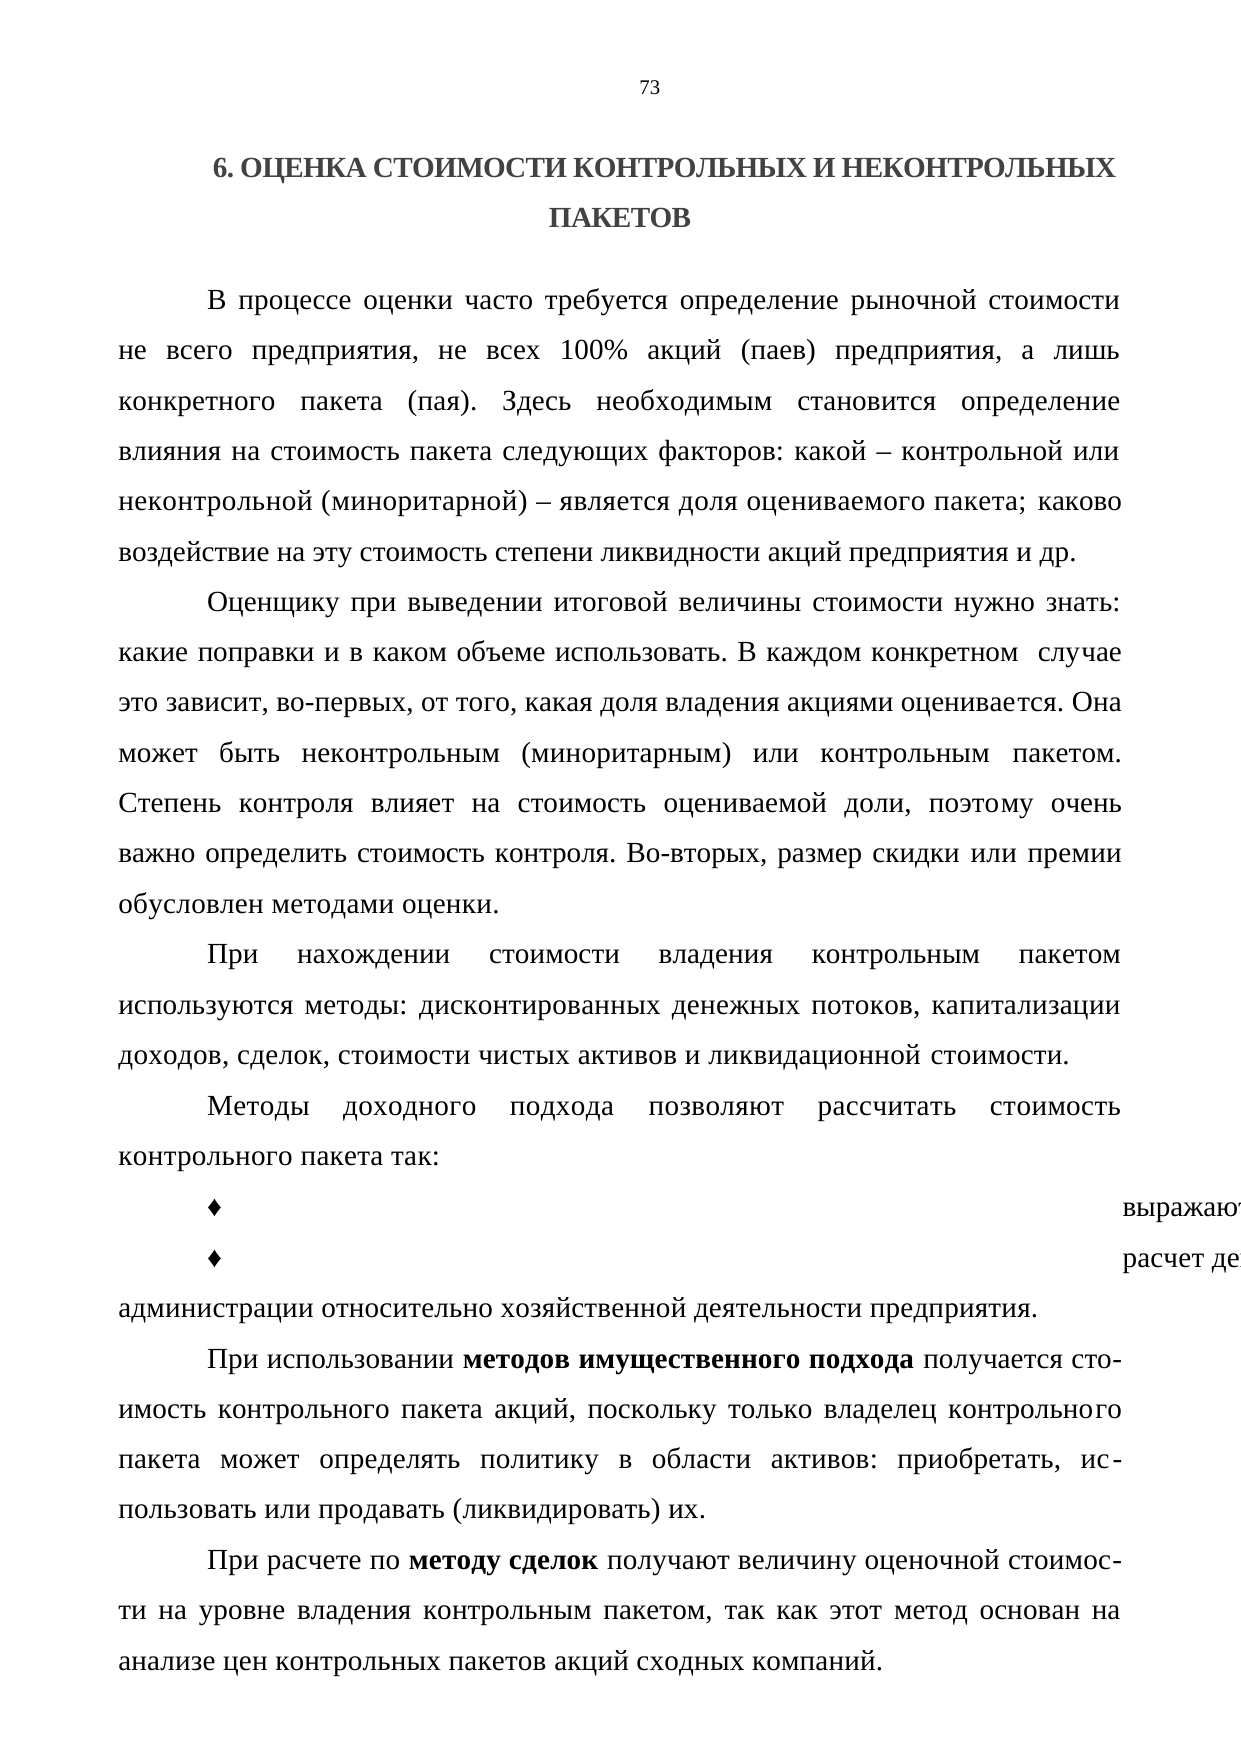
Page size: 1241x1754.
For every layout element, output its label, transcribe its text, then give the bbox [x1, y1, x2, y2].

text В процессе оценки часто требуется определение рыночной стоимости не всего предприятия, не всех 100% акций (паев) предприятия, а лишь конкретного пакета (пая). Здесь необходимым становится определение влияния на стоимость пакета следующих факторов: какой – контрольной или неконтрольной (миноритарной) – является доля оцениваемого пакета; каково воздействие на эту стоимость степени ликвидности акций предприятия и др. [118, 282, 1122, 567]
list выражают цену, которую инвестор заплатил бы за владение предприятием; [118, 1189, 1122, 1222]
list расчет денежных потоков базируется на контроле за решениями администрации относительно хозяйственной деятельности предприятия. [118, 1240, 1122, 1324]
text При нахождении стоимости владения контрольным пакетом используются методы: дисконтированных денежных потоков, капитализации доходов, сделок, стоимости чистых активов и ликвидационной стоимости. [118, 937, 1122, 1071]
text При использовании методов имущественного подхода получается стоимость контрольного пакета акций, поскольку только владелец контрольного пакета может определять политику в области активов: приобретать, использовать или продавать (ликвидировать) их. [118, 1341, 1122, 1525]
text Оценщику при выведении итоговой величины стоимости нужно знать: какие поправки и в каком объеме использовать. В каждом конкретном случае это зависит, во-первых, от того, какая доля владения акциями оценивается. Она может быть неконтрольным (миноритарным) или контрольным пакетом. Степень контроля влияет на стоимость оцениваемой доли, поэтому очень важно определить стоимость контроля. Во-вторых, размер скидки или премии обусловлен методами оценки. [118, 584, 1122, 919]
text При расчете по методу сделок получают величину оценочной стоимости на уровне владения контрольным пакетом, так как этот метод основан на анализе цен контрольных пакетов акций сходных компаний. [118, 1542, 1122, 1676]
text 6. ОЦЕНКА СТОИМОСТИ КОНТРОЛЬНЫХ И НЕКОНТРОЛЬНЫХ ПАКЕТОВ [118, 150, 1122, 234]
text Методы доходного подхода позволяют рассчитать стоимость контрольного пакета так: [118, 1088, 1122, 1171]
